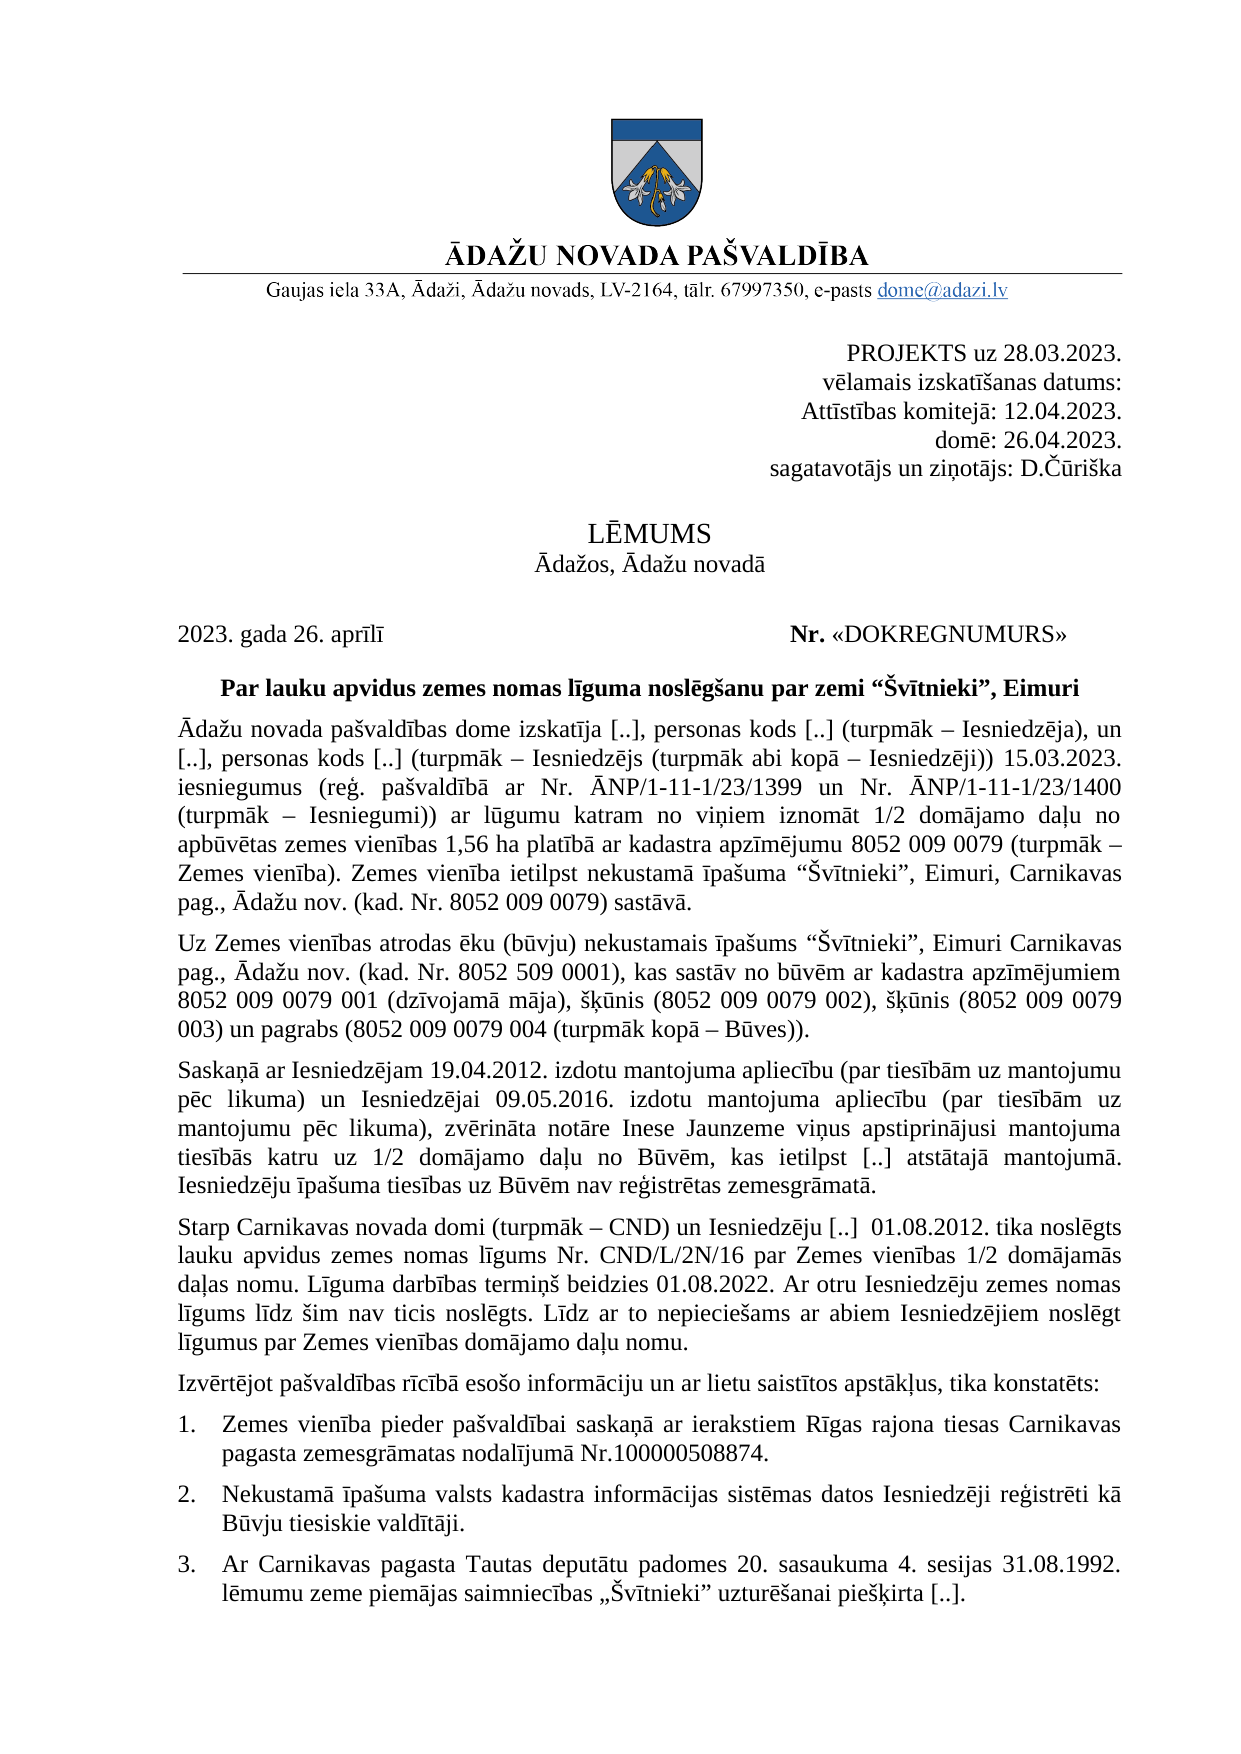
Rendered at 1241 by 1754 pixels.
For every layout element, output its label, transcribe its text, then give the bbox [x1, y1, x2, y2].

list Zemes vienība pieder pašvaldībai saskaņā ar ierakstiem Rīgas rajona tiesas Carnikavas pagasta zemesgrāmatas nodalījumā Nr.100000508874. [177, 1409, 1122, 1467]
text Izvērtējot pašvaldības rīcībā esošo informāciju un ar lietu saistītos apstākļus, tika konstatēts: [177, 1368, 1122, 1397]
text domē: 26.04.2023. [177, 425, 1122, 453]
text Attīstības komitejā: 12.04.2023. [177, 396, 1122, 425]
text Saskaņā ar Iesniedzējam 19.04.2012. izdotu mantojuma apliecību (par tiesībām uz mantojumu pēc likuma) un Iesniedzējai 09.05.2016. izdotu mantojuma apliecību (par tiesībām uz mantojumu pēc likuma), zvērināta notāre Inese Jaunzeme viņus apstiprinājusi mantojuma tiesībās katru uz 1/2 domājamo daļu no Būvēm, kas ietilpst [..] atstātajā mantojumā. Iesniedzēju īpašuma tiesības uz Būvēm nav reģistrētas zemesgrāmatā. [177, 1056, 1122, 1199]
text Starp Carnikavas novada domi (turpmāk – CND) un Iesniedzēju [..] 01.08.2012. tika noslēgts lauku apvidus zemes nomas līgums Nr. CND/L/2N/16 par Zemes vienības 1/2 domājamās daļas nomu. Līguma darbības termiņš beidzies 01.08.2022. Ar otru Iesniedzēju zemes nomas līgums līdz šim nav ticis noslēgts. Līdz ar to nepieciešams ar abiem Iesniedzējiem noslēgt līgumus par Zemes vienības domājamo daļu nomu. [177, 1212, 1122, 1356]
text Ādažu novada pašvaldības dome izskatīja [..], personas kods [..] (turpmāk – Iesniedzēja), un [..], personas kods [..] (turpmāk – Iesniedzējs (turpmāk abi kopā – Iesniedzēji)) 15.03.2023. iesniegumus (reģ. pašvaldībā ar Nr. ĀNP/1-11-1/23/1399 un Nr. ĀNP/1-11-1/23/1400 (turpmāk – Iesniegumi)) ar lūgumu katram no viņiem iznomāt 1/2 domājamo daļu no apbūvētas zemes vienības 1,56 ha platībā ar kadastra apzīmējumu 8052 009 0079 (turpmāk – Zemes vienība). Zemes vienība ietilpst nekustamā īpašuma “Švītnieki”, Eimuri, Carnikavas pag., Ādažu nov. (kad. Nr. 8052 009 0079) sastāvā. [177, 714, 1122, 916]
text vēlamais izskatīšanas datums: [177, 367, 1122, 396]
text 2023. gada 26. aprīlī Nr. «DOKREGNUMURS» [177, 619, 1122, 648]
list Nekustamā īpašuma valsts kadastra informācijas sistēmas datos Iesniedzēji reģistrēti kā Būvju tiesiskie valdītāji. [177, 1479, 1122, 1537]
text sagatavotājs un ziņotājs: D.Čūriška [177, 453, 1122, 482]
list Ar Carnikavas pagasta Tautas deputātu padomes 20. sasaukuma 4. sesijas 31.08.1992. lēmumu zeme piemājas saimniecības „Švītnieki” uzturēšanai piešķirta [..]. [177, 1549, 1122, 1607]
text Uz Zemes vienības atrodas ēku (būvju) nekustamais īpašums “Švītnieki”, Eimuri Carnikavas pag., Ādažu nov. (kad. Nr. 8052 509 0001), kas sastāv no būvēm ar kadastra apzīmējumiem 8052 009 0079 001 (dzīvojamā māja), šķūnis (8052 009 0079 002), šķūnis (8052 009 0079 003) un pagrabs (8052 009 0079 004 (turpmāk kopā – Būves)). [177, 928, 1122, 1043]
text PROJEKTS uz 28.03.2023. [177, 338, 1122, 367]
text Par lauku apvidus zemes nomas līguma noslēgšanu par zemi “Švītnieki”, Eimuri [177, 673, 1122, 702]
text LĒMUMS [177, 516, 1122, 549]
subtitle Ādažos, Ādažu novadā [177, 549, 1122, 578]
picture [182, 118, 1123, 310]
